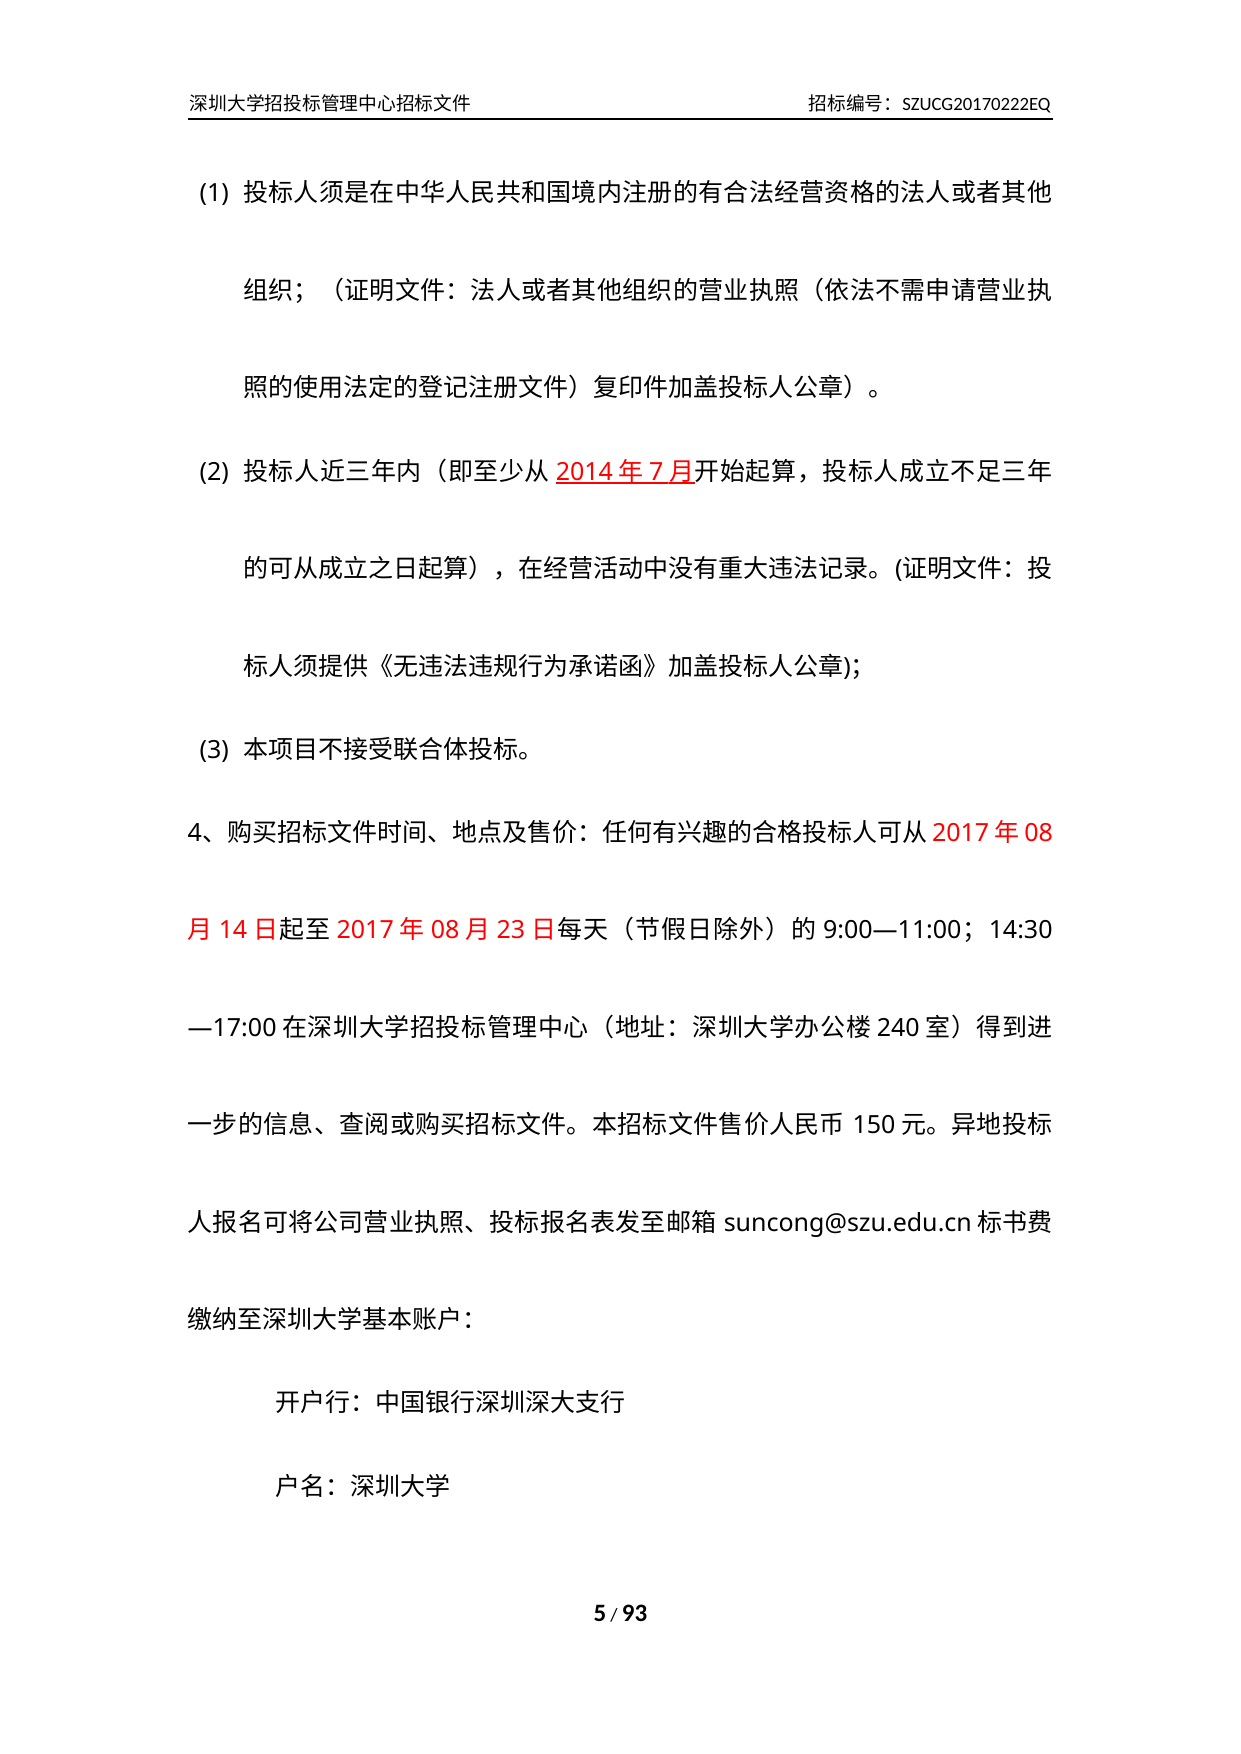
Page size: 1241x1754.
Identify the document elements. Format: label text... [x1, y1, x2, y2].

list 投标人近三年内（即至少从2014年7月开始起算，投标人成立不足三年的可从成立之日起算），在经营活动中没有重大违法记录。(证明文件：投标人须提供《无违法违规行为承诺函》加盖投标人公章)； [199, 437, 1053, 697]
text 4、购买招标文件时间、地点及售价：任何有兴趣的合格投标人可从2017年08月14日起至2017年08月23日每天（节假日除外）的9:00—11:00；14:30—17:00在深圳大学招投标管理中心（地址：深圳大学办公楼240室）得到进一步的信息、查阅或购买招标文件。本招标文件售价人民币150元。异地投标人报名可将公司营业执照、投标报名表发至邮箱suncong@szu.edu.cn标书费缴纳至深圳大学基本账户： [187, 798, 1053, 1350]
text 户名：深圳大学 [275, 1452, 1053, 1517]
list 本项目不接受联合体投标。 [199, 715, 1053, 780]
list 投标人须是在中华人民共和国境内注册的有合法经营资格的法人或者其他组织；（证明文件：法人或者其他组织的营业执照（依法不需申请营业执照的使用法定的登记注册文件）复印件加盖投标人公章）。 [199, 158, 1053, 418]
text 开户行：中国银行深圳深大支行 [275, 1368, 1053, 1433]
